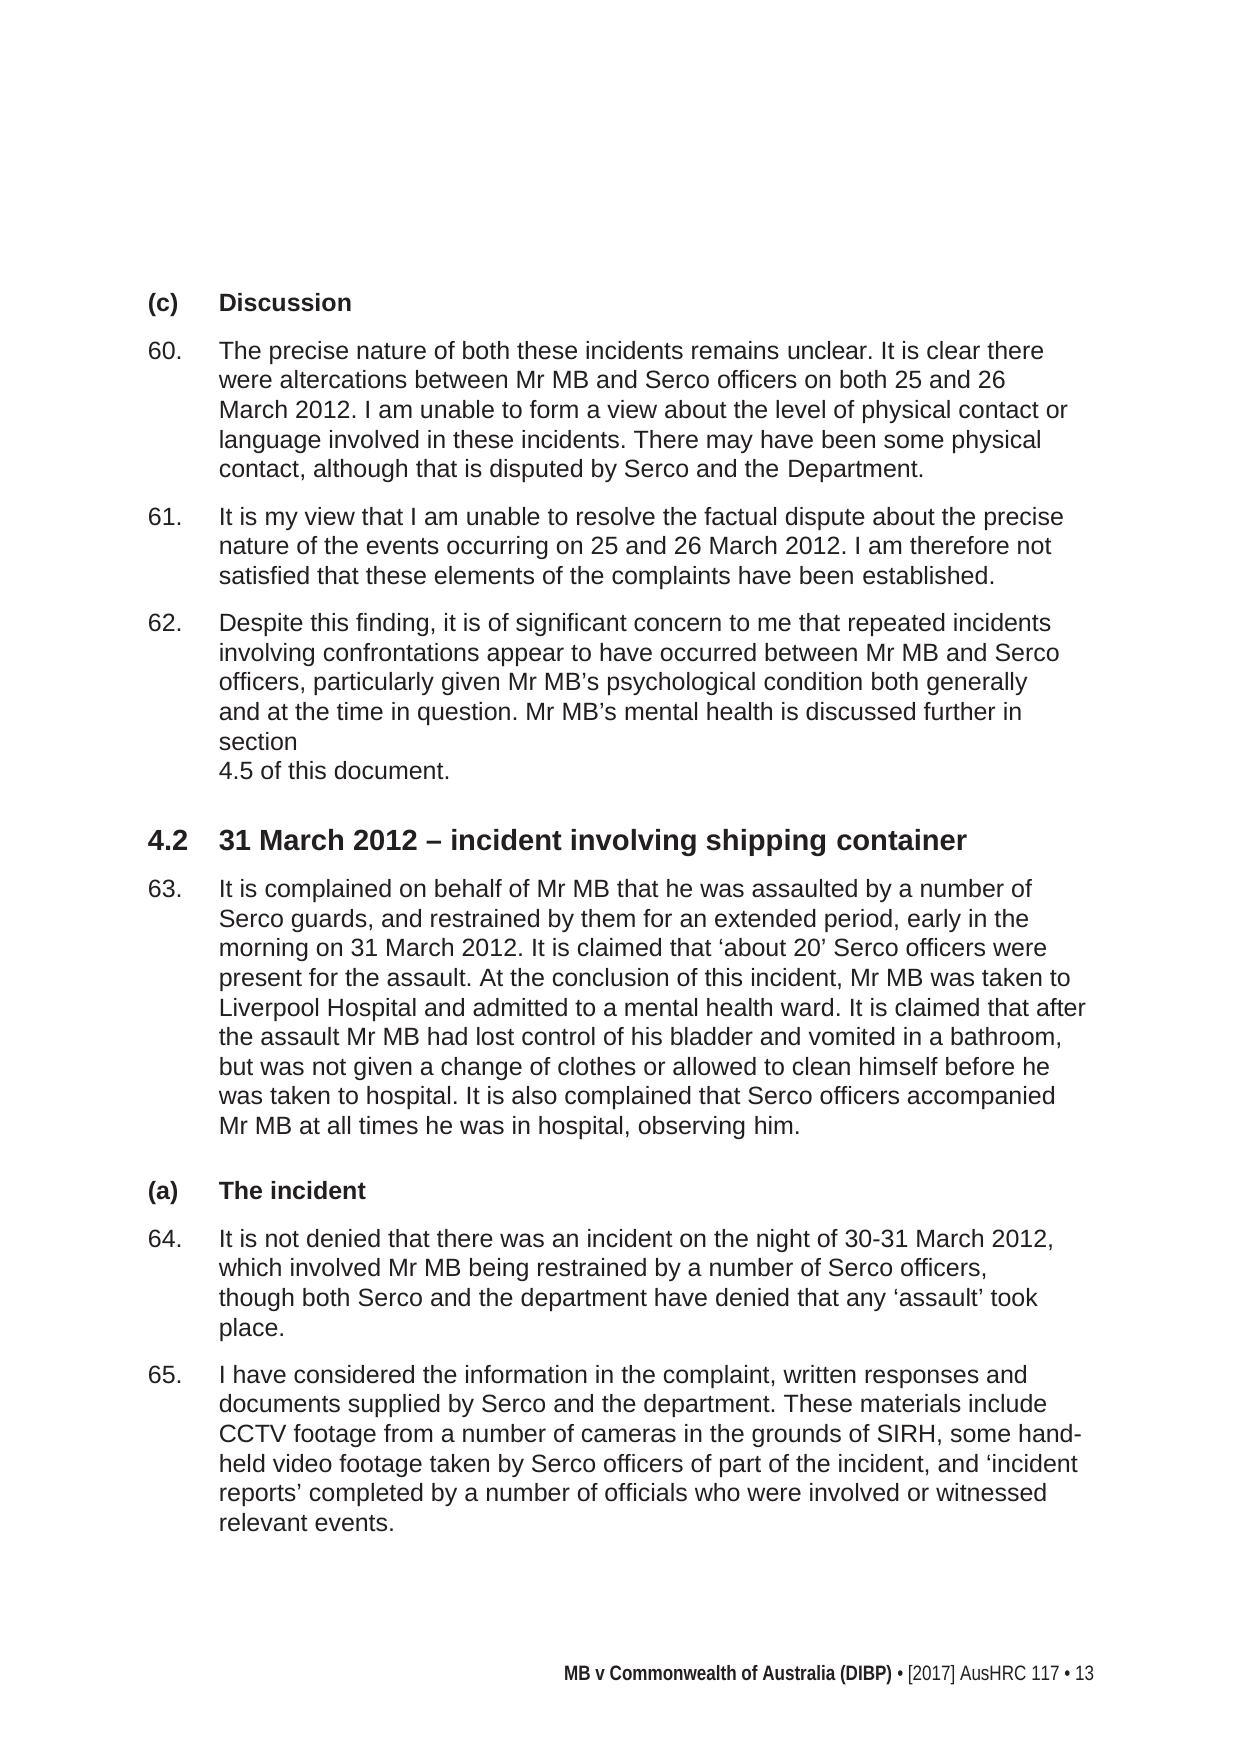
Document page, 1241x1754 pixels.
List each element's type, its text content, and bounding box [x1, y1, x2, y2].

subtitle Discussion [148, 288, 1103, 317]
list I have considered the information in the complaint, written responses and documents supplied by Serco and the department. These materials include CCTV footage from a number of cameras in the grounds of SIRH, some hand- held video footage taken by Serco officers of part of the incident, and ‘incident reports’ completed by a number of officials who were involved or witnessed relevant events. [148, 1360, 1083, 1537]
subtitle 31 March 2012 – incident involving shipping container [148, 823, 1103, 856]
list The precise nature of both these incidents remains unclear. It is clear there were altercations between Mr MB and Serco officers on both 25 and 26 March 2012. I am unable to form a view about the level of physical contact or language involved in these incidents. There may have been some physical contact, although that is disputed by Serco and the Department. [148, 336, 1069, 483]
list It is not denied that there was an incident on the night of 30-31 March 2012, which involved Mr MB being restrained by a number of Serco officers, though both Serco and the department have denied that any ‘assault’ took place. [148, 1224, 1072, 1341]
text 4.5 of this document. [218, 756, 1103, 785]
list It is complained on behalf of Mr MB that he was assaulted by a number of Serco guards, and restrained by them for an extended period, early in the morning on 31 March 2012. It is claimed that ‘about 20’ Serco officers were present for the assault. At the conclusion of this incident, Mr MB was taken to Liverpool Hospital and admitted to a mental health ward. It is claimed that after the assault Mr MB had lost control of his bladder and vomited in a bathroom, but was not given a change of clothes or allowed to clean himself before he was taken to hospital. It is also complained that Serco officers accompanied Mr MB at all times he was in hospital, observing him. [148, 874, 1087, 1140]
list Despite this finding, it is of significant concern to me that repeated incidents involving confrontations appear to have occurred between Mr MB and Serco officers, particularly given Mr MB’s psychological condition both generally and at the time in question. Mr MB’s mental health is discussed further in section [148, 608, 1075, 755]
list It is my view that I am unable to resolve the factual dispute about the precise nature of the events occurring on 25 and 26 March 2012. I am therefore not satisfied that these elements of the complaints have been established. [148, 502, 1065, 589]
subtitle (a) The incident [148, 1176, 1103, 1205]
